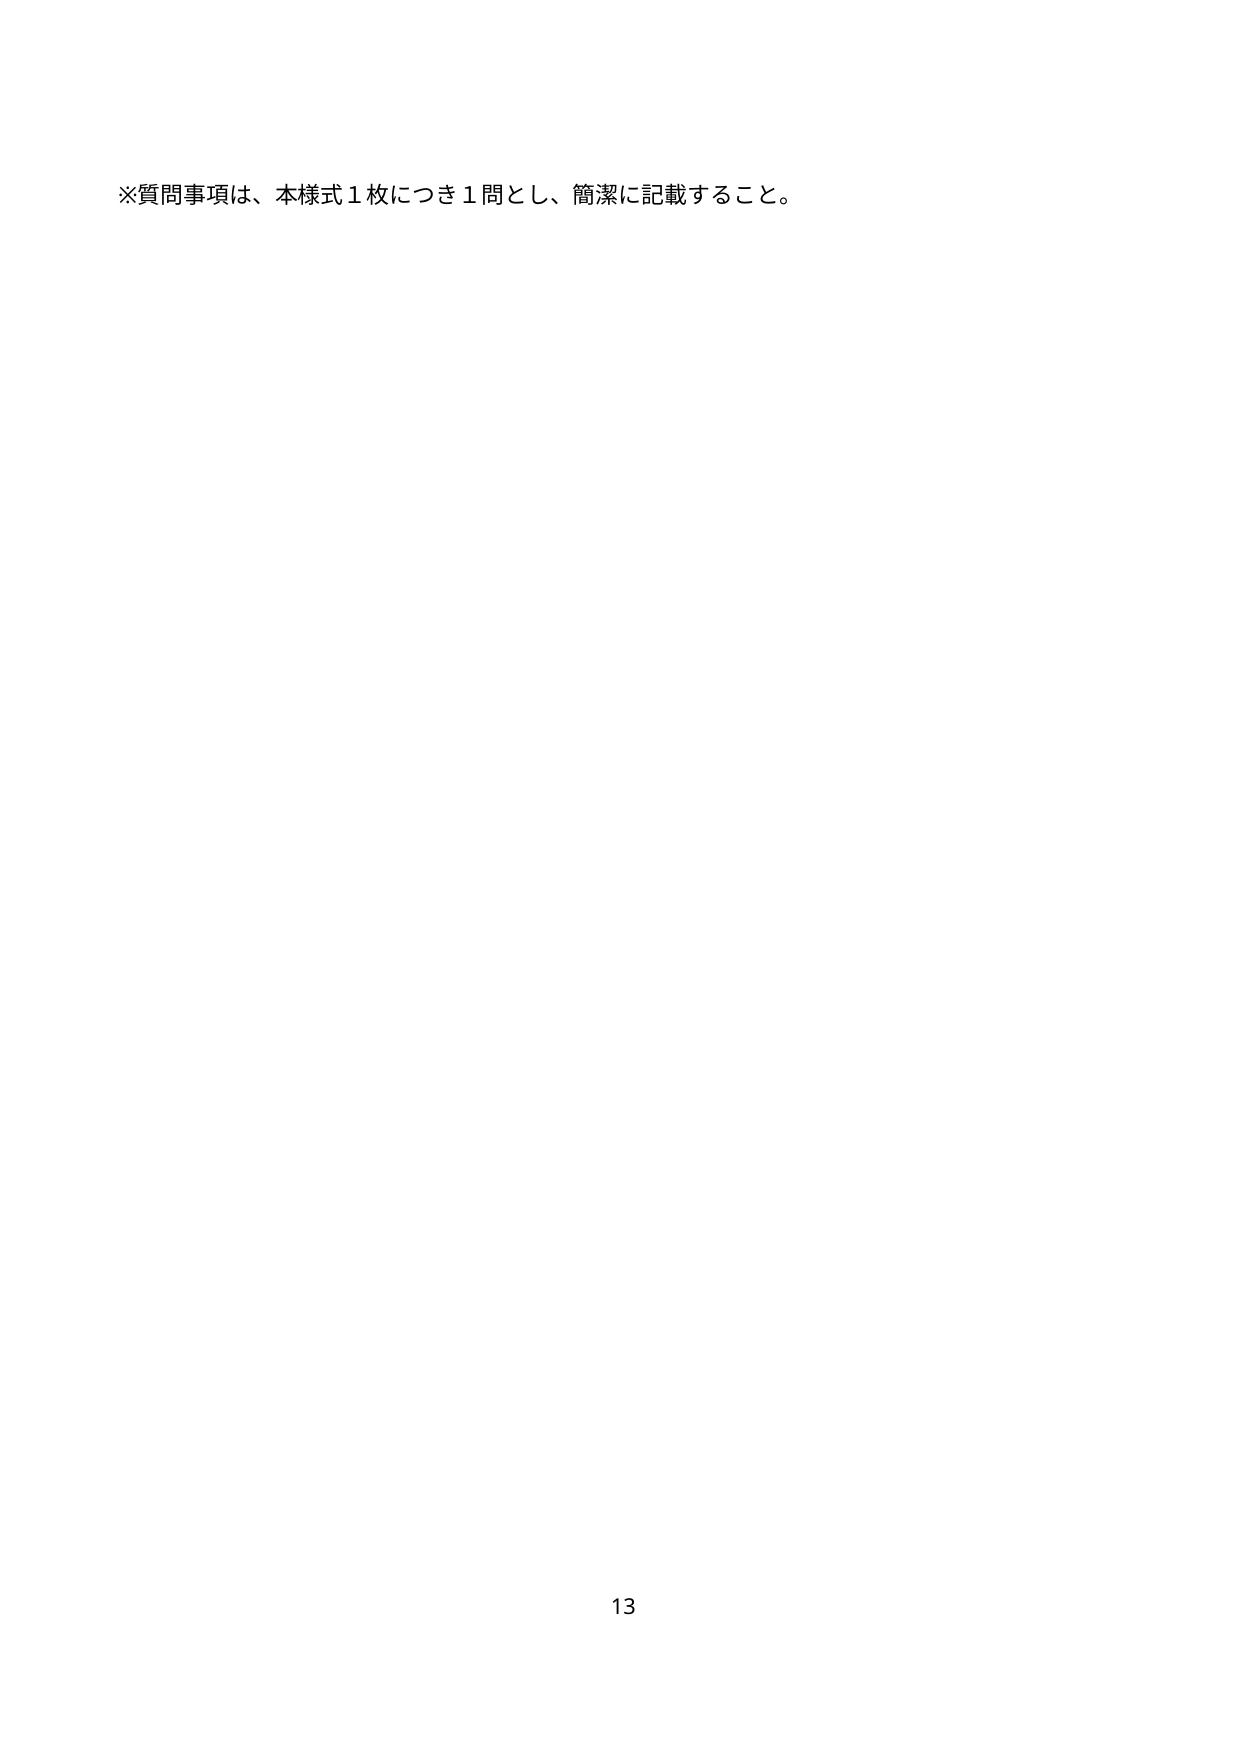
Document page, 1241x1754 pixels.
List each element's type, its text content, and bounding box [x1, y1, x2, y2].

text ※質問事項は、本様式１枚につき１問とし、簡潔に記載すること。 [118, 177, 1128, 211]
